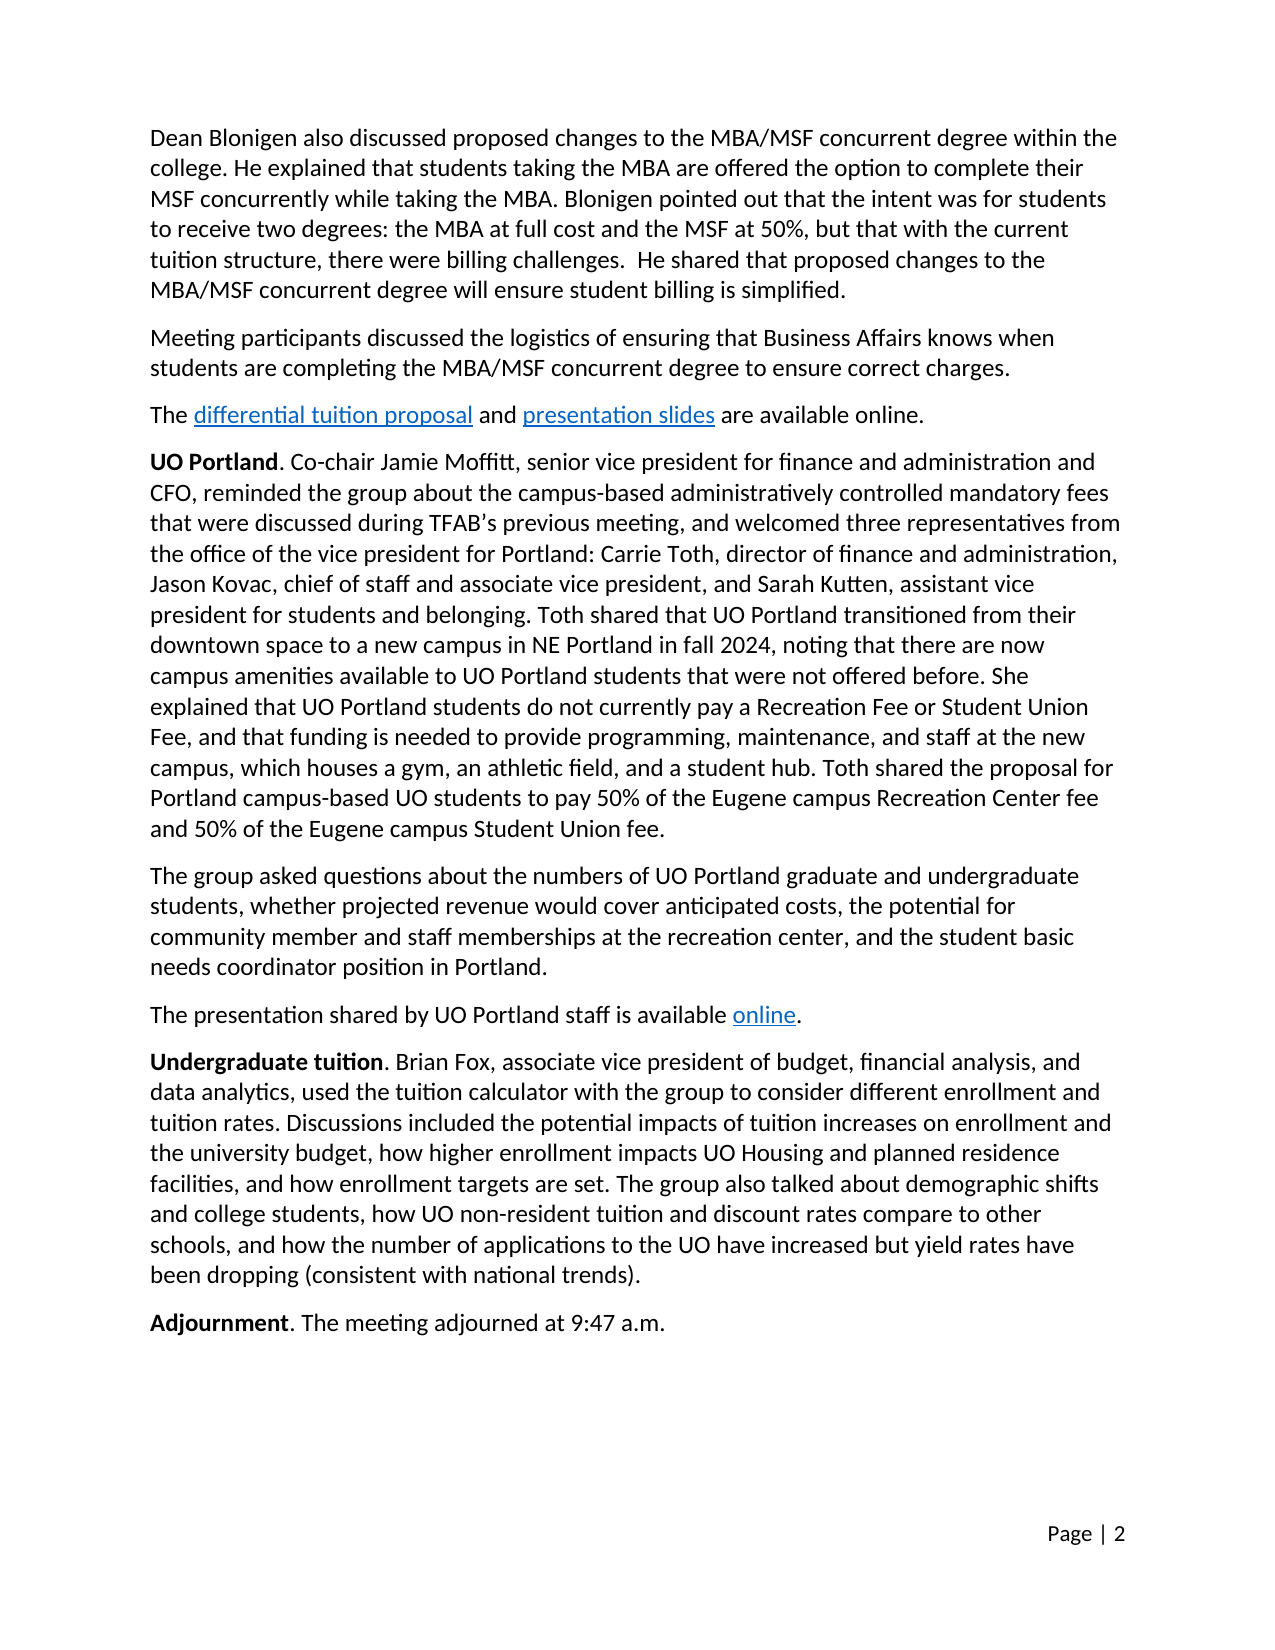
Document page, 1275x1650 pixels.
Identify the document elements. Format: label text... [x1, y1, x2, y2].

text The differential tuition proposal and presentation slides are available online. [150, 399, 1125, 430]
text The presentation shared by UO Portland staff is available online. [150, 999, 1125, 1029]
text Adjournment. The meeting adjourned at 9:47 a.m. [150, 1307, 1125, 1337]
text Dean Blonigen also discussed proposed changes to the MBA/MSF concurrent degree within the college. He explained that students taking the MBA are offered the option to complete their MSF concurrently while taking the MBA. Blonigen pointed out that the intent was for students to receive two degrees: the MBA at full cost and the MSF at 50%, but that with the current tuition structure, there were billing challenges. He shared that proposed changes to the MBA/MSF concurrent degree will ensure student billing is simplified. [150, 122, 1125, 305]
text The group asked questions about the numbers of UO Portland graduate and undergraduate students, whether projected revenue would cover anticipated costs, the potential for community member and staff memberships at the recreation center, and the student basic needs coordinator position in Portland. [150, 860, 1125, 982]
text UO Portland. Co-chair Jamie Moffitt, senior vice president for finance and administration and CFO, reminded the group about the campus-based administratively controlled mandatory fees that were discussed during TFAB’s previous meeting, and welcomed three representatives from the office of the vice president for Portland: Carrie Toth, director of finance and administration, Jason Kovac, chief of staff and associate vice president, and Sarah Kutten, assistant vice president for students and belonging. Toth shared that UO Portland transitioned from their downtown space to a new campus in NE Portland in fall 2024, noting that there are now campus amenities available to UO Portland students that were not offered before. She explained that UO Portland students do not currently pay a Recreation Fee or Student Union Fee, and that funding is needed to provide programming, maintenance, and staff at the new campus, which houses a gym, an athletic field, and a student hub. Toth shared the proposal for Portland campus-based UO students to pay 50% of the Eugene campus Recreation Center fee and 50% of the Eugene campus Student Union fee. [150, 447, 1125, 843]
text Meeting participants discussed the logistics of ensuring that Business Affairs knows when students are completing the MBA/MSF concurrent degree to ensure correct charges. [150, 322, 1125, 383]
text Undergraduate tuition. Brian Fox, associate vice president of budget, financial analysis, and data analytics, used the tuition calculator with the group to consider different enrollment and tuition rates. Discussions included the potential impacts of tuition increases on enrollment and the university budget, how higher enrollment impacts UO Housing and planned residence facilities, and how enrollment targets are set. The group also talked about demographic shifts and college students, how UO non-resident tuition and discount rates compare to other schools, and how the number of applications to the UO have increased but yield rates have been dropping (consistent with national trends). [150, 1046, 1125, 1290]
